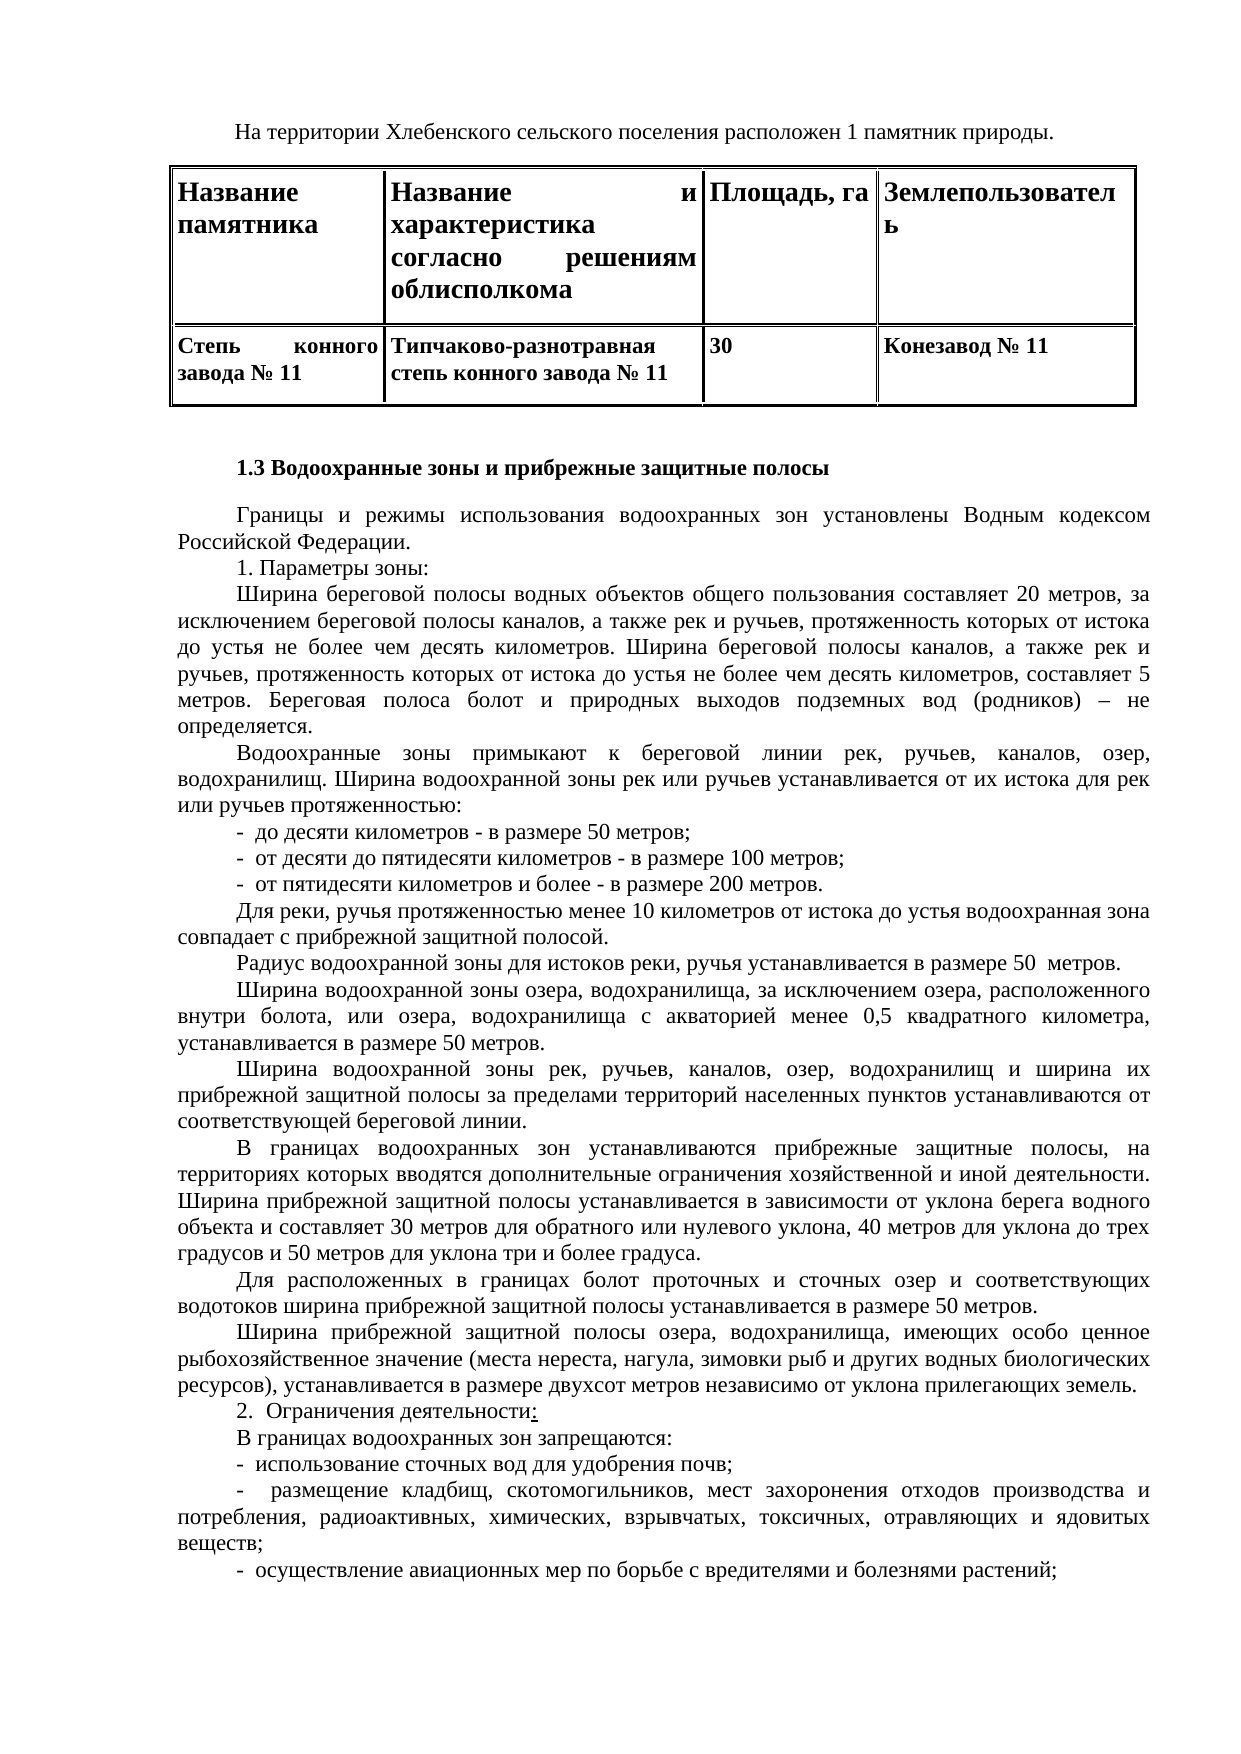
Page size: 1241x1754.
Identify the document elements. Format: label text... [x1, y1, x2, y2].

text - до десяти километров - в размере 50 метров; [177, 818, 1152, 844]
text Водоохранные зоны примыкают к береговой линии рек, ручьев, каналов, озер, водохранилищ. Ширина водоохранной зоны рек или ручьев устанавливается от их истока для рек или ручьев протяженностью: [177, 739, 1152, 818]
text Радиус водоохранной зоны для истоков реки, ручья устанавливается в размере 50 метров. [177, 949, 1152, 976]
text - использование сточных вод для удобрения почв; [177, 1450, 1152, 1477]
table_header Название памятника [173, 169, 384, 323]
table_header Землепользователь [878, 169, 1134, 323]
text Ширина водоохранной зоны озера, водохранилища, за исключением озера, расположенного внутри болота, или озера, водохранилища с акваторией менее 0,5 квадратного километра, устанавливается в размере 50 метров. [177, 976, 1152, 1055]
text 1.3 Водоохранные зоны и прибрежные защитные полосы [177, 454, 1152, 481]
text - от пятидесяти километров и более - в размере 200 метров. [177, 870, 1152, 897]
text В границах водоохранных зон запрещаются: [177, 1424, 1152, 1450]
table_header Площадь, га [703, 169, 877, 323]
text В границах водоохранных зон устанавливаются прибрежные защитные полосы, на территориях которых вводятся дополнительные ограничения хозяйственной и иной деятельности. Ширина прибрежной защитной полосы устанавливается в зависимости от уклона берега водного объекта и составляет 30 метров для обратного или нулевого уклона, 40 метров для уклона до трех градусов и 50 метров для уклона три и более градуса. [177, 1134, 1152, 1266]
text Для расположенных в границах болот проточных и сточных озер и соответствующих водотоков ширина прибрежной защитной полосы устанавливается в размере 50 метров. [177, 1266, 1152, 1318]
text Для реки, ручья протяженностью менее 10 километров от истока до устья водоохранная зона совпадает с прибрежной защитной полосой. [177, 897, 1152, 949]
table_cell Типчаково-разнотравная степь конного завода № 11 [384, 327, 703, 404]
text - от десяти до пятидесяти километров - в размере 100 метров; [177, 844, 1152, 870]
text Ширина прибрежной защитной полосы озера, водохранилища, имеющих особо ценное рыбохозяйственное значение (места нереста, нагула, зимовки рыб и других водных биологических ресурсов), устанавливается в размере двухсот метров независимо от уклона прилегающих земель. [177, 1318, 1152, 1397]
text - осуществление авиационных мер по борьбе с вредителями и болезнями растений; [177, 1556, 1152, 1582]
list Ограничения деятельности: [236, 1397, 1152, 1424]
table_header Название и характеристика согласно решениям облисполкома [384, 167, 703, 323]
text Границы и режимы использования водоохранных зон установлены Водным кодексом Российской Федерации. [177, 501, 1152, 554]
text Ширина береговой полосы водных объектов общего пользования составляет 20 метров, за исключением береговой полосы каналов, а также рек и ручьев, протяженность которых от истока до устья не более чем десять километров. Ширина береговой полосы каналов, а также рек и ручьев, протяженность которых от истока до устья не более чем десять километров, составляет 5 метров. Береговая полоса болот и природных выходов подземных вод (родников) – не определяется. [177, 581, 1152, 739]
table_cell 30 [703, 327, 877, 404]
table_cell Конезавод № 11 [878, 323, 1135, 404]
text - размещение кладбищ, скотомогильников, мест захоронения отходов производства и потребления, радиоактивных, химических, взрывчатых, токсичных, отравляющих и ядовитых веществ; [177, 1477, 1152, 1556]
text На территории Хлебенского сельского поселения расположен 1 памятник природы. [177, 118, 1152, 144]
text Ширина водоохранной зоны рек, ручьев, каналов, озер, водохранилищ и ширина их прибрежной защитной полосы за пределами территорий населенных пунктов устанавливаются от соответствующей береговой линии. [177, 1055, 1152, 1134]
text 1. Параметры зоны: [177, 554, 1152, 581]
table_cell Степь конного завода № 11 [173, 323, 384, 404]
